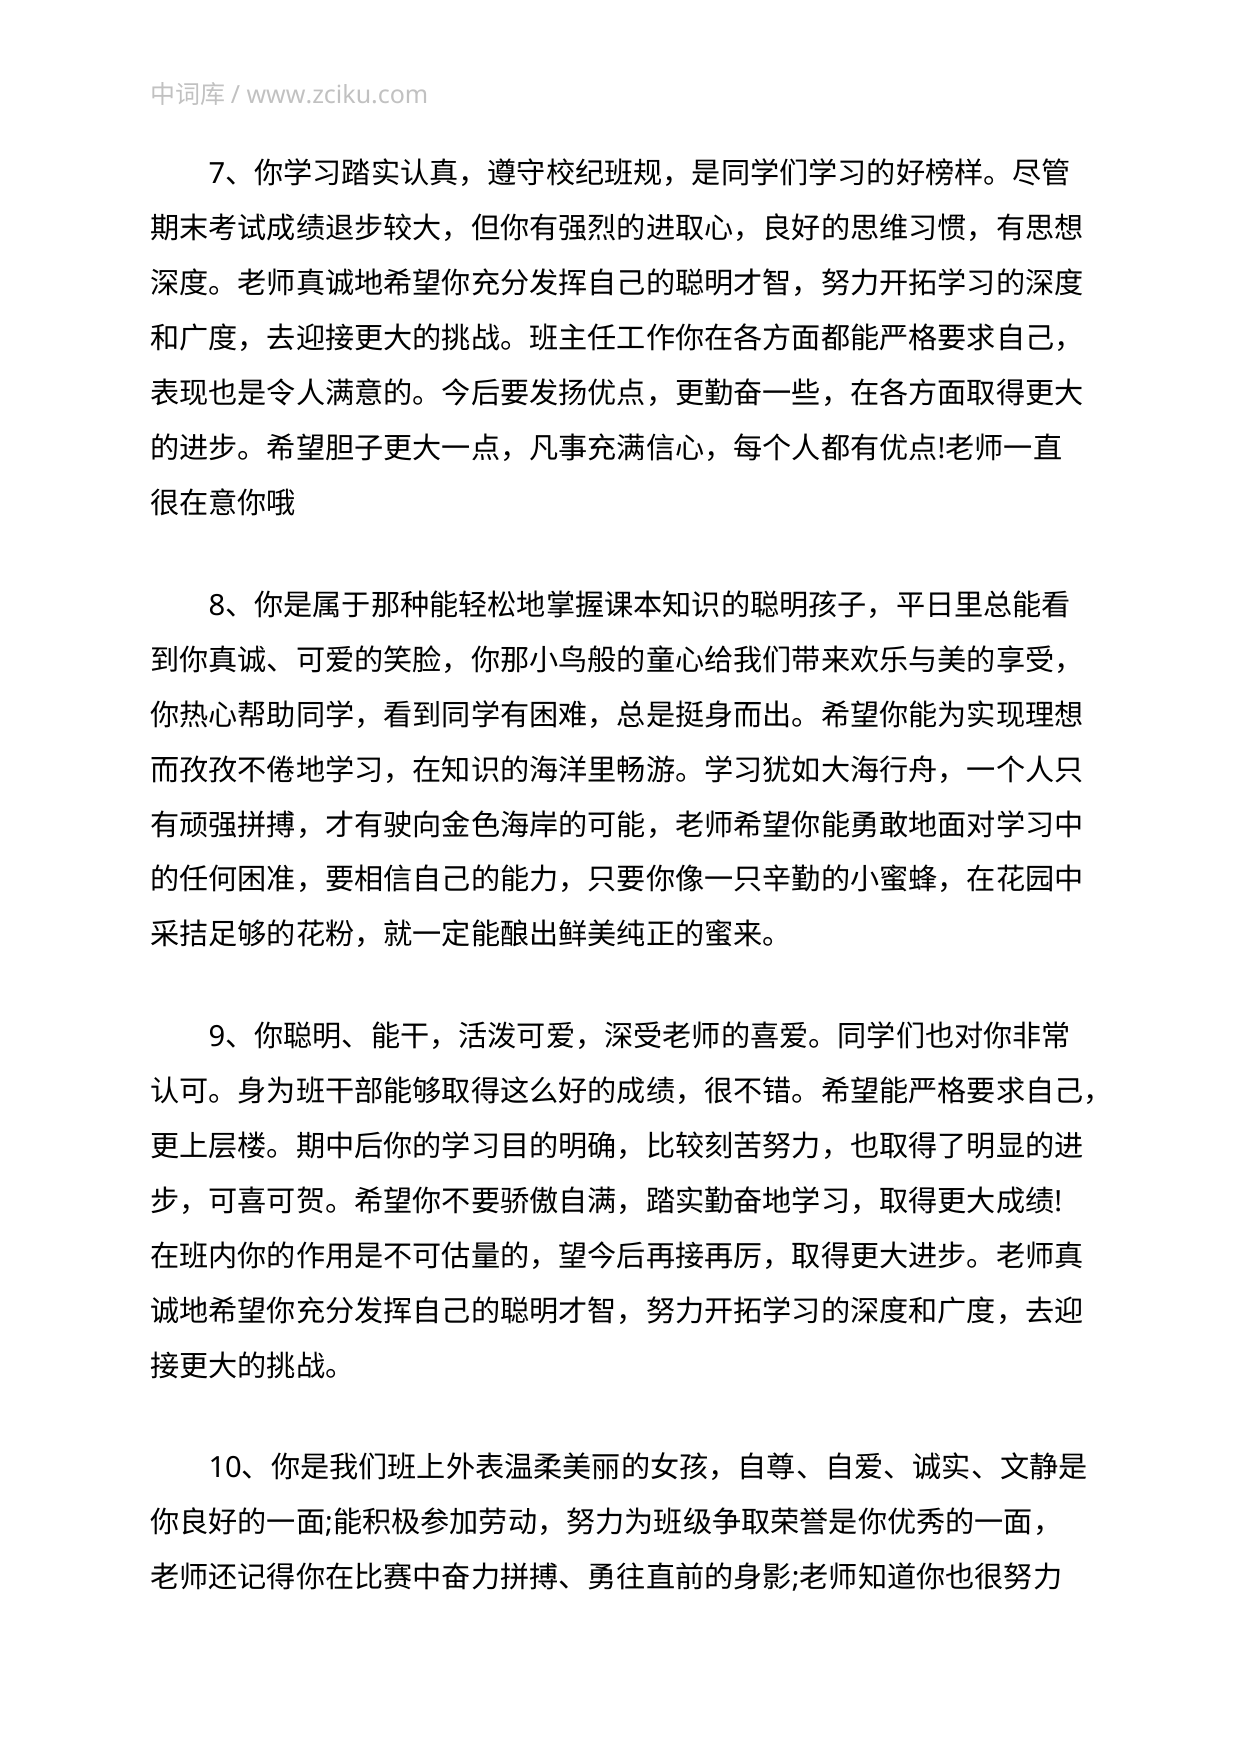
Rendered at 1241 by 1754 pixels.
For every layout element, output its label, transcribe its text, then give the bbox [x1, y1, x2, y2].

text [150, 1444, 1090, 1596]
text 9、你聪明、能干，活泼可爱，深受老师的喜爱。同学们也对你非常认可。身为班干部能够取得这么好的成绩，很不错。希望能严格要求自己，更上层楼。期中后你的学习目的明确，比较刻苦努力，也取得了明显的进步，可喜可贺。希望你不要骄傲自满，踏实勤奋地学习，取得更大成绩!在班内你的作用是不可估量的，望今后再接再厉，取得更大进步。老师真诚地希望你充分发挥自己的聪明才智，努力开拓学习的深度和广度，去迎接更大的挑战。 [150, 1013, 1090, 1384]
text 8、你是属于那种能轻松地掌握课本知识的聪明孩子，平日里总能看到你真诚、可爱的笑脸，你那小鸟般的童心给我们带来欢乐与美的享受，你热心帮助同学，看到同学有困难，总是挺身而出。希望你能为实现理想而孜孜不倦地学习，在知识的海洋里畅游。学习犹如大海行舟，一个人只有顽强拼搏，才有驶向金色海岸的可能，老师希望你能勇敢地面对学习中的任何困准，要相信自己的能力，只要你像一只辛勤的小蜜蜂，在花园中采拮足够的花粉，就一定能酿出鲜美纯正的蜜来。 [150, 581, 1090, 953]
text 7、你学习踏实认真，遵守校纪班规，是同学们学习的好榜样。尽管期末考试成绩退步较大，但你有强烈的进取心，良好的思维习惯，有思想深度。老师真诚地希望你充分发挥自己的聪明才智，努力开拓学习的深度和广度，去迎接更大的挑战。班主任工作你在各方面都能严格要求自己，表现也是令人满意的。今后要发扬优点，更勤奋一些，在各方面取得更大的进步。希望胆子更大一点，凡事充满信心，每个人都有优点!老师一直很在意你哦 [150, 150, 1090, 522]
